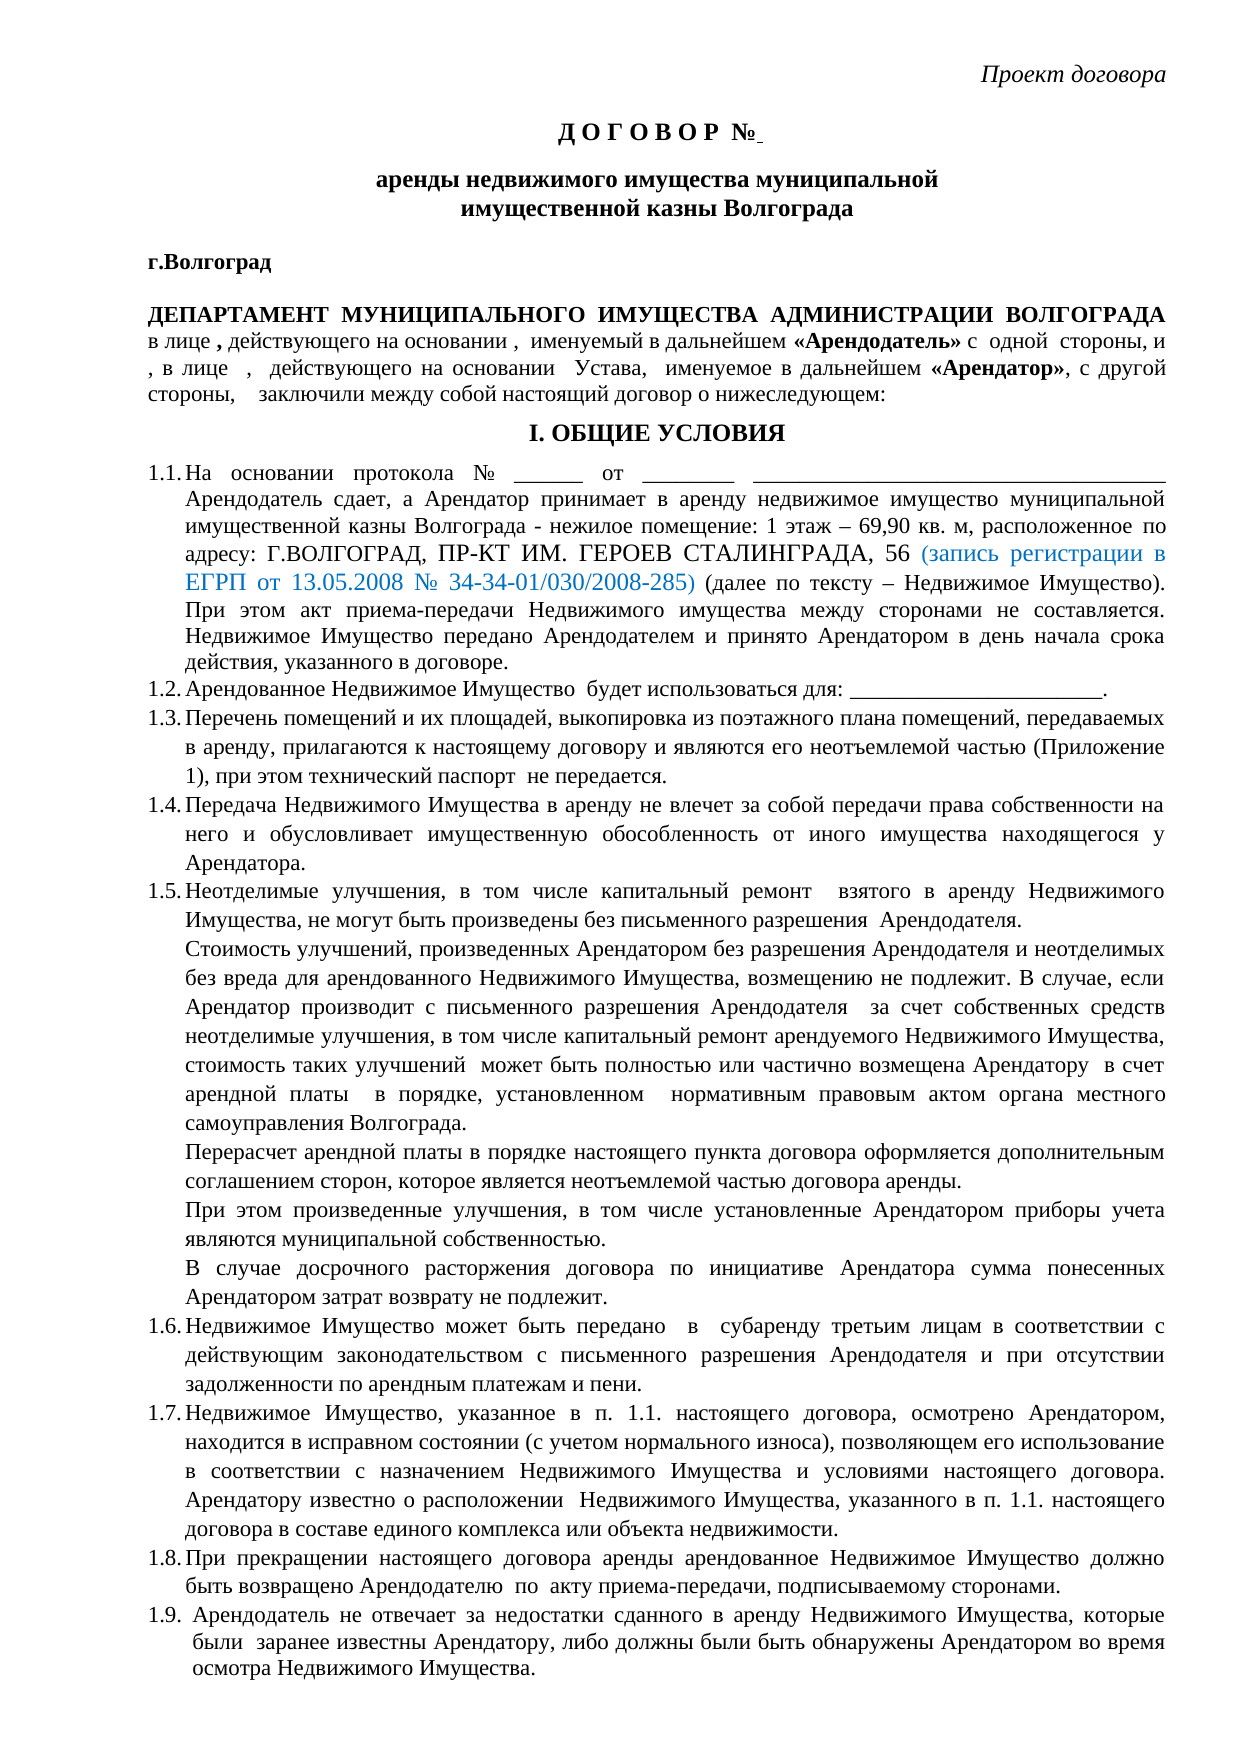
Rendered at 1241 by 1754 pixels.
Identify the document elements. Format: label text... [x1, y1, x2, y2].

list Недвижимое Имущество, указанное в п. 1.1. настоящего договора, осмотрено Арендатором, находится в исправном состоянии (с учетом нормального износа), позволяющем его использование в соответствии с назначением Недвижимого Имущества и условиями настоящего договора. Арендатору известно о расположении Недвижимого Имущества, указанного в п. 1.1. настоящего договора в составе единого комплекса или объекта недвижимости. [147, 1399, 1166, 1541]
text 1.9. Арендодатель не отвечает за недостатки сданного в аренду Недвижимого Имущества, которые были заранее известны Арендатору, либо должны были быть обнаружены Арендатором во время осмотра Недвижимого Имущества. [148, 1601, 1166, 1681]
text аренды недвижимого имущества муниципальной [148, 164, 1166, 193]
text Д О Г О В О Р № [148, 117, 1166, 145]
list Недвижимое Имущество может быть передано в субаренду третьим лицам в соответствии с действующим законодательством с письменного разрешения Арендодателя и при отсутствии задолженности по арендным платежам и пени. [148, 1312, 1166, 1396]
list Перечень помещений и их площадей, выкопировка из поэтажного плана помещений, передаваемых в аренду, прилагаются к настоящему договору и являются его неотъемлемой частью (Приложение 1), при этом технический паспорт не передается. [147, 704, 1166, 788]
text Стоимость улучшений, произведенных Арендатором без разрешения Арендодателя и неотделимых без вреда для арендованного Недвижимого Имущества, возмещению не подлежит. В случае, если Арендатор производит с письменного разрешения Арендодателя за счет собственных средств неотделимые улучшения, в том числе капитальный ремонт арендуемого Недвижимого Имущества, стоимость таких улучшений может быть полностью или частично возмещена Арендатору в счет арендной платы в порядке, установленном нормативным правовым актом органа местного самоуправления Волгограда. [185, 935, 1166, 1136]
list Передача Недвижимого Имущества в аренду не влечет за собой передачи права собственности на него и обусловливает имущественную обособленность от иного имущества находящегося у Арендатора. [147, 791, 1166, 875]
text имущественной казны Волгограда [148, 193, 1166, 222]
text При этом произведенные улучшения, в том числе установленные Арендатором приборы учета являются муниципальной собственностью. [185, 1196, 1166, 1251]
list Арендованное Недвижимое Имущество будет использоваться для: ______________________. [147, 675, 1166, 701]
list При прекращении настоящего договора аренды арендованное Недвижимое Имущество должно быть возвращено Арендодателю по акту приема-передачи, подписываемому сторонами. [148, 1543, 1166, 1599]
list Неотделимые улучшения, в том числе капитальный ремонт взятого в аренду Недвижимого Имущества, не могут быть произведены без письменного разрешения Арендодателя. [147, 877, 1166, 933]
text Перерасчет арендной платы в порядке настоящего пункта договора оформляется дополнительным соглашением сторон, которое является неотъемлемой частью договора аренды. [185, 1138, 1166, 1193]
list На основании протокола № ______ от ________ ____________________________________ Арендодатель сдает, а Арендатор принимает в аренду недвижимое имущество муниципальной имущественной казны Волгограда - нежилое помещение: 1 этаж – 69,90 кв. м, расположенное по адресу: Г.ВОЛГОГРАД, ПР-КТ ИМ. ГЕРОЕВ СТАЛИНГРАДА, 56 (запись регистрации в ЕГРП от 13.05.2008 № 34-34-01/030/2008-285) (далее по тексту – Недвижимое Имущество). При этом акт приема-передачи Недвижимого имущества между сторонами не составляется. Недвижимое Имущество передано Арендодателем и принято Арендатором в день начала срока действия, указанного в договоре. [148, 459, 1166, 675]
text I. ОБЩИЕ УСЛОВИЯ [148, 418, 1166, 447]
text ДЕПАРТАМЕНТ МУНИЦИПАЛЬНОГО ИМУЩЕСТВА АДМИНИСТРАЦИИ ВОЛГОГРАДА в лице , действующего на основании , именуемый в дальнейшем «Арендодатель» с одной стороны, и , в лице , действующего на основании Устава, именуемое в дальнейшем «Арендатор», с другой стороны, заключили между собой настоящий договор о нижеследующем: [148, 301, 1166, 406]
text Проект договора [148, 59, 1166, 88]
text В случае досрочного расторжения договора по инициативе Арендатора сумма понесенных Арендатором затрат возврату не подлежит. [185, 1254, 1166, 1309]
text г.Волгоград [148, 248, 1166, 275]
